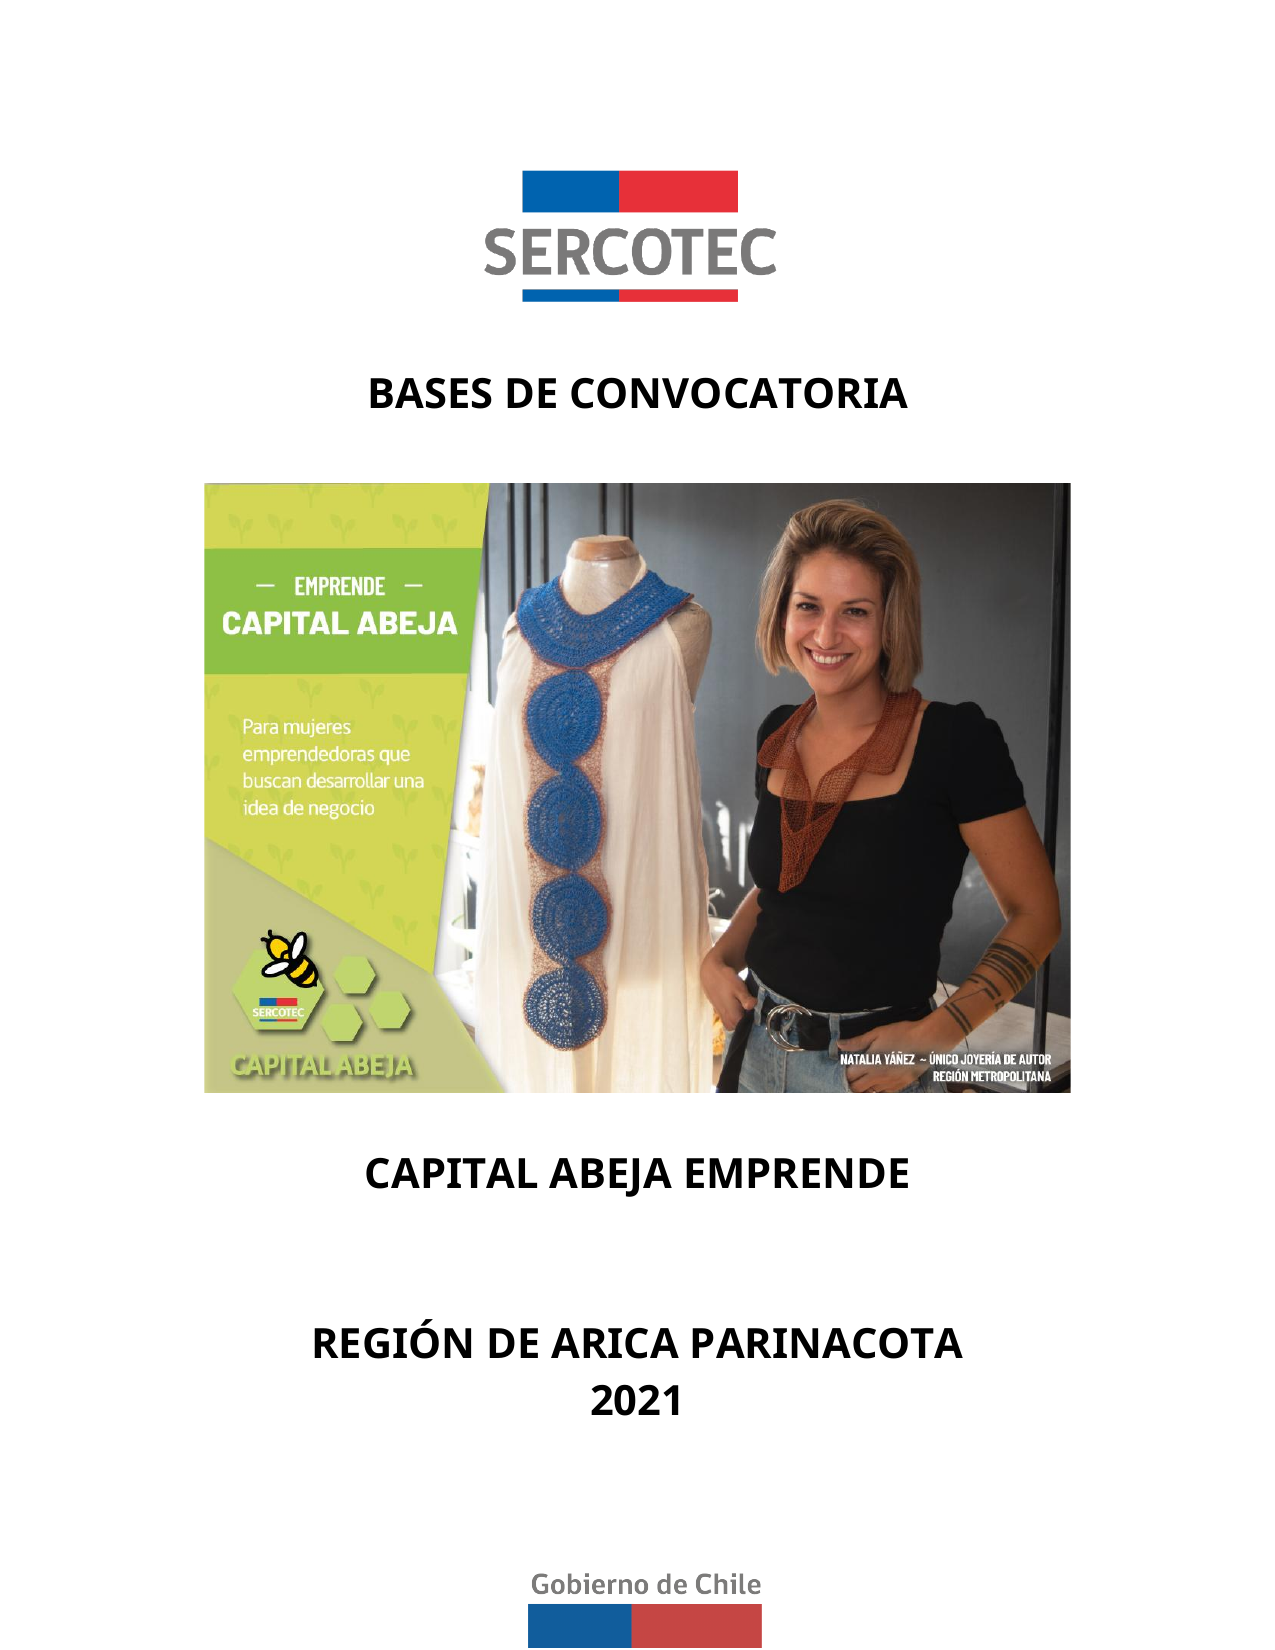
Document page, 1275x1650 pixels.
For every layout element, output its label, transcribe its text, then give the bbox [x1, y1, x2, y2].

text BASES DE CONVOCATORIA [177, 364, 1098, 421]
text CAPITAL ABEJA EMPRENDE [177, 1143, 1098, 1200]
picture [526, 1559, 763, 1648]
picture [204, 483, 1071, 1093]
picture [425, 147, 845, 333]
text REGIÓN DE ARICA PARINACOTA [177, 1314, 1098, 1371]
text 2021 [177, 1371, 1098, 1427]
